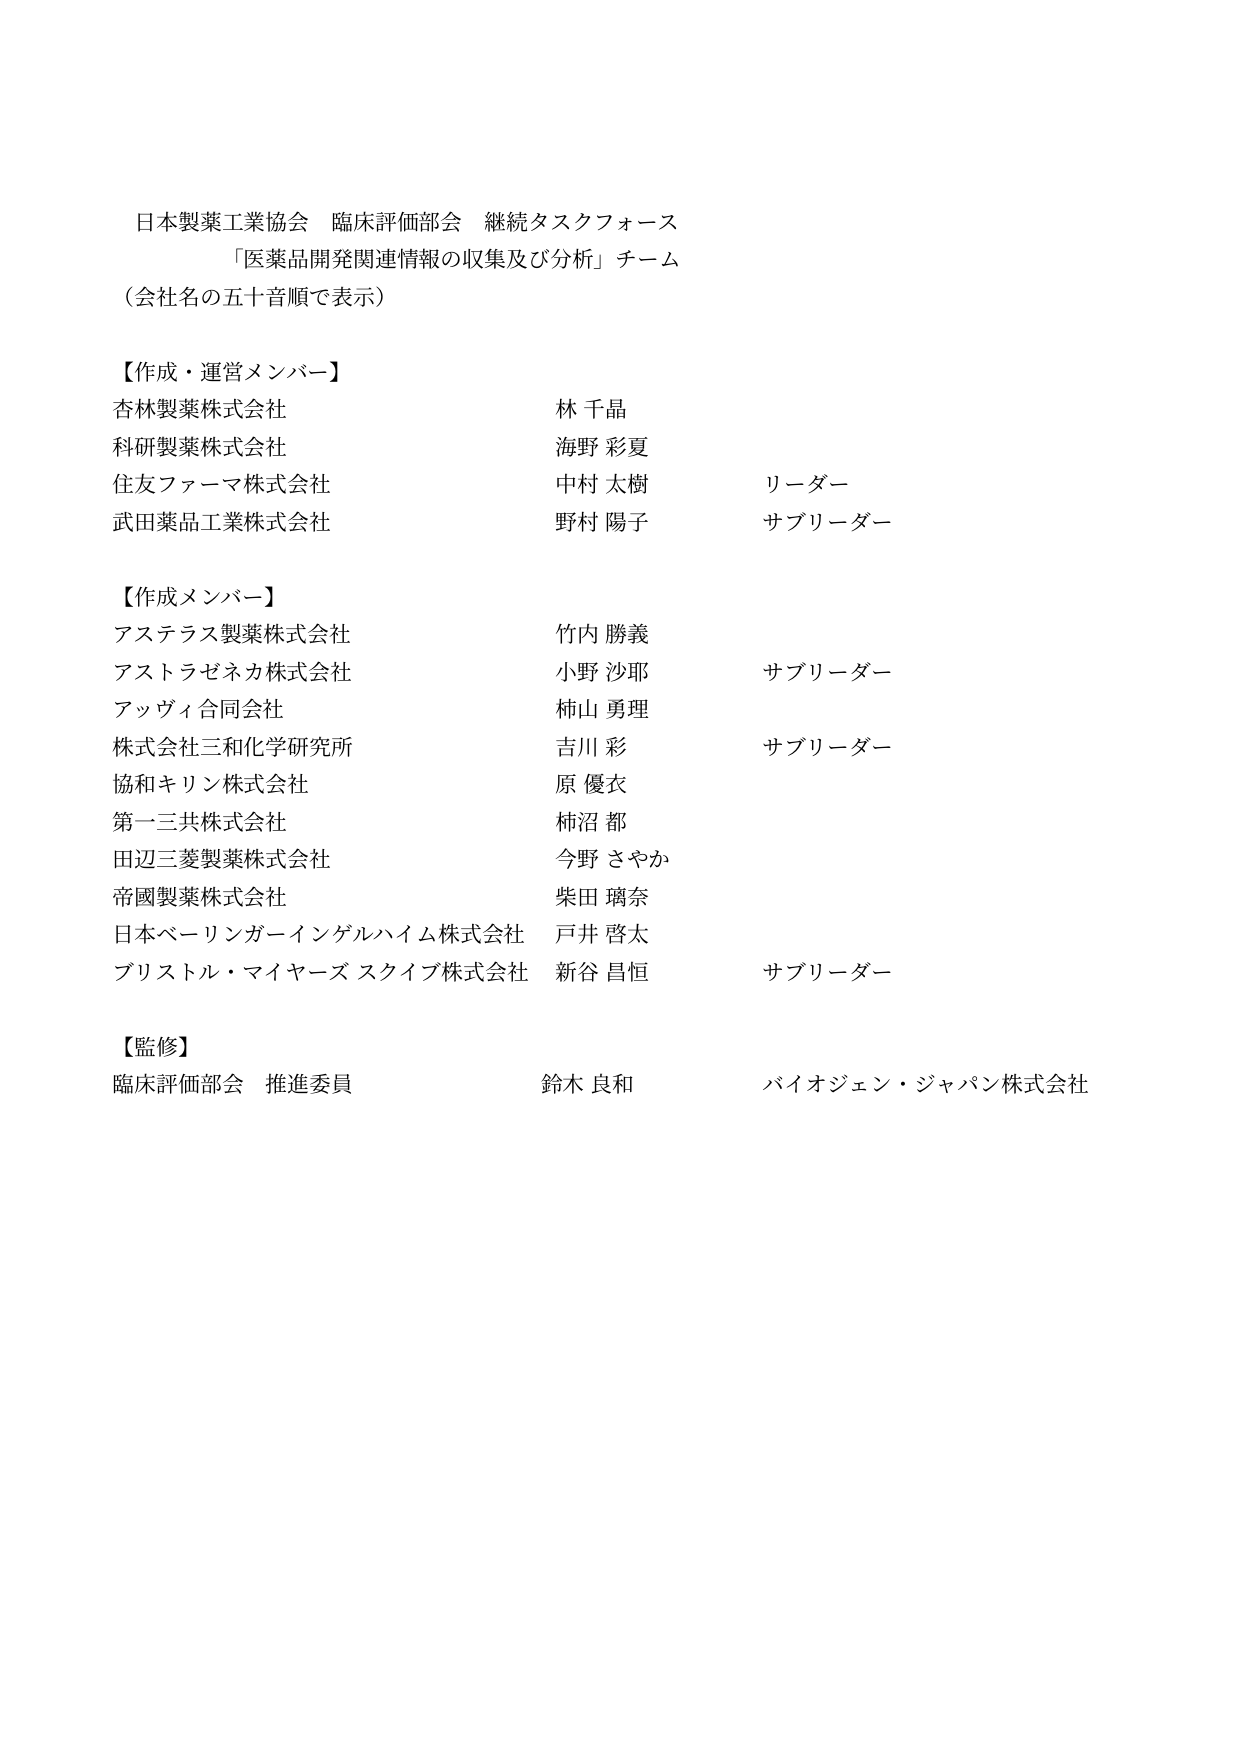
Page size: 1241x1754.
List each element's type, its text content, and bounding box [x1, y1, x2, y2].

text 第一三共株式会社 柿沼 都 [112, 802, 1128, 839]
text 田辺三菱製薬株式会社 今野 さやか [112, 839, 1128, 877]
text 「医薬品開発関連情報の収集及び分析」チーム [112, 239, 1128, 277]
text 杏林製薬株式会社 林 千晶 [112, 389, 1128, 427]
text アストラゼネカ株式会社 小野 沙耶 サブリーダー [112, 652, 1128, 689]
text ブリストル・マイヤーズ スクイブ株式会社 新谷 昌恒 サブリーダー [112, 952, 1128, 989]
text アッヴィ合同会社 柿山 勇理 [112, 689, 1128, 727]
text 住友ファーマ株式会社 中村 太樹 リーダー [112, 464, 1128, 502]
text 臨床評価部会 推進委員 鈴木 良和 バイオジェン・ジャパン株式会社 [112, 1064, 1128, 1102]
text 武田薬品工業株式会社 野村 陽子 サブリーダー [112, 502, 1128, 539]
text 【監修】 [112, 1027, 1128, 1064]
text アステラス製薬株式会社 竹内 勝義 [112, 614, 1128, 652]
text 日本ベーリンガーインゲルハイム株式会社 戸井 啓太 [112, 914, 1128, 952]
text 【作成メンバー】 [112, 577, 1128, 614]
text 帝國製薬株式会社 柴田 璃奈 [112, 877, 1128, 914]
text 日本製薬工業協会 臨床評価部会 継続タスクフォース [112, 202, 1128, 239]
text （会社名の五十音順で表示） [112, 277, 1128, 314]
text 科研製薬株式会社 海野 彩夏 [112, 427, 1128, 464]
text 株式会社三和化学研究所 吉川 彩 サブリーダー [112, 727, 1128, 764]
text 協和キリン株式会社 原 優衣 [112, 764, 1128, 802]
text 【作成・運営メンバー】 [112, 352, 1128, 389]
